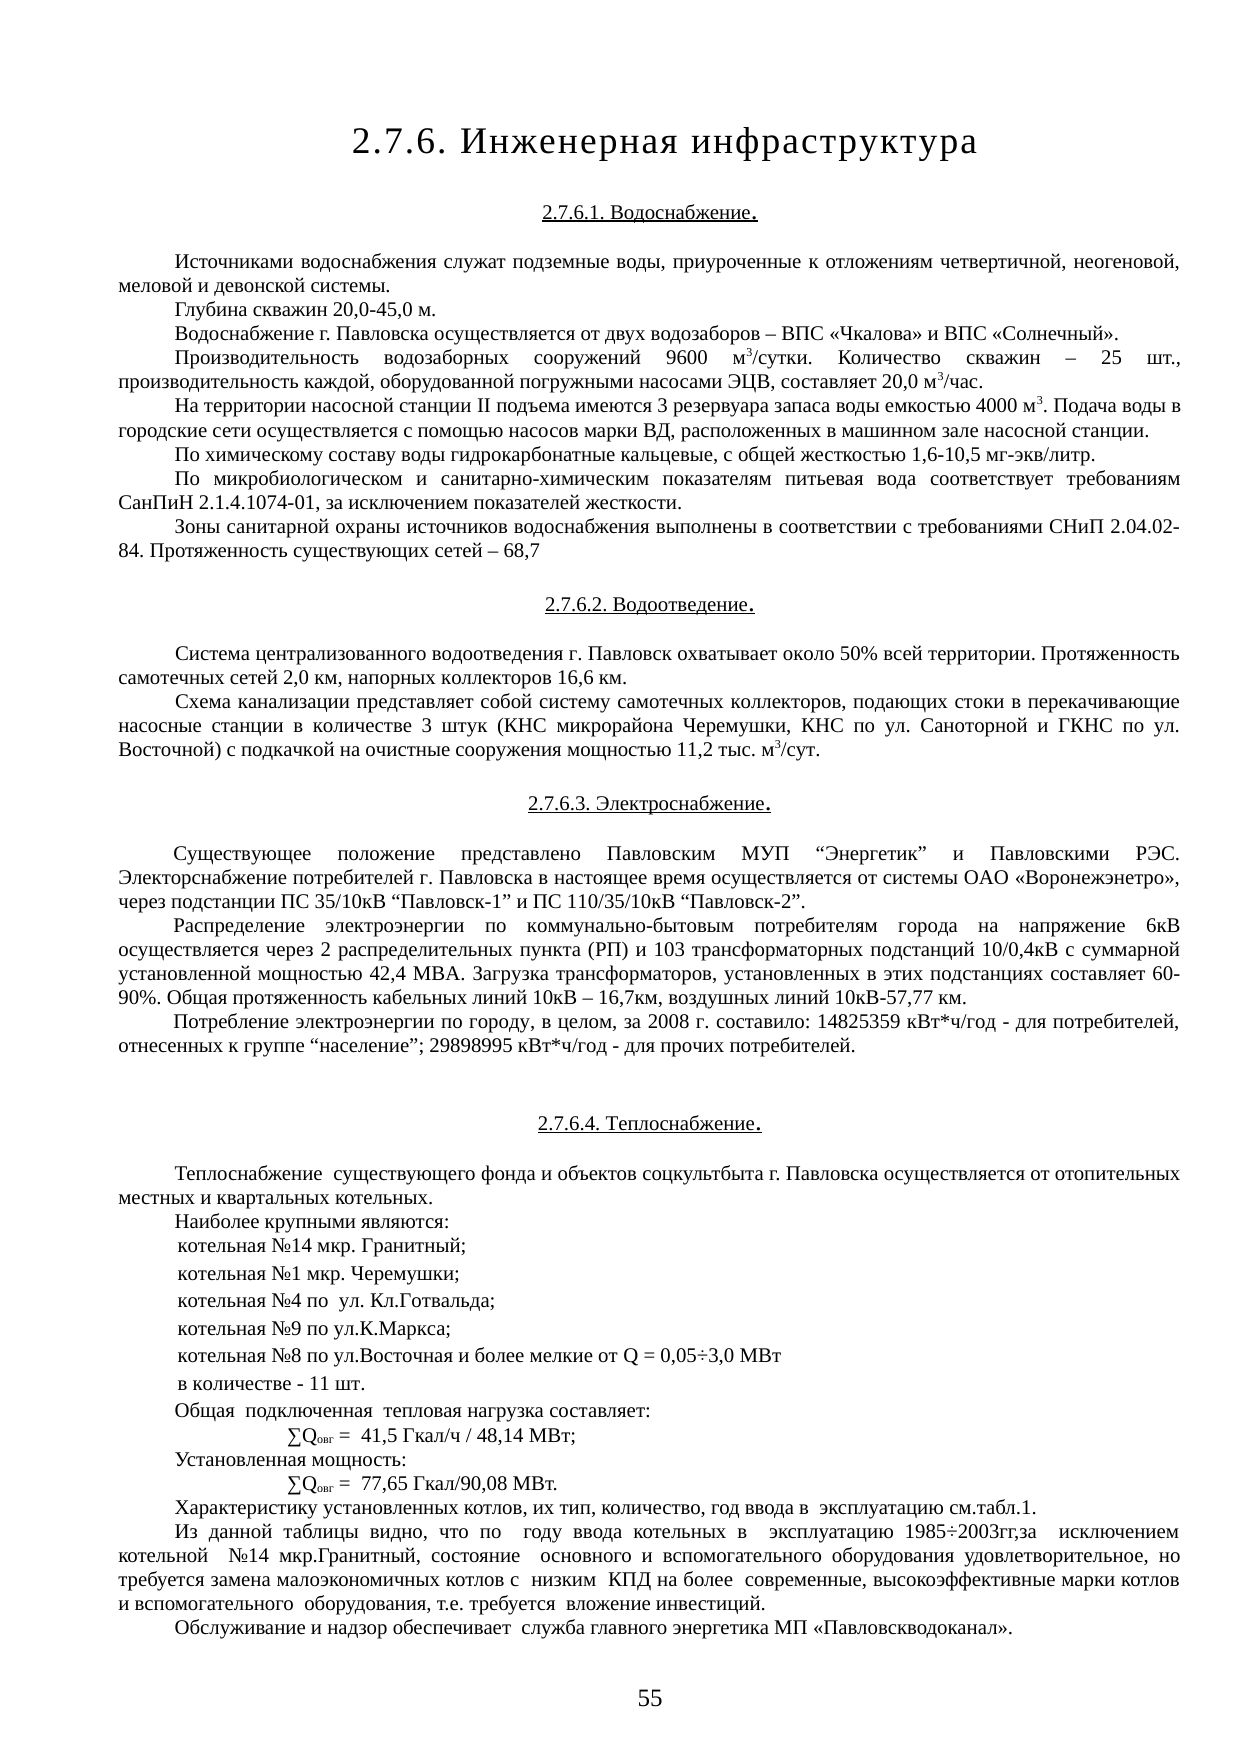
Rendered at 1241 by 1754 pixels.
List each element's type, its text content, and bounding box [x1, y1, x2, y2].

text ∑Qовг = 77,65 Гкал/90,08 МВт. [118, 1471, 1181, 1495]
text ∑Qовг = 41,5 Гкал/ч / 48,14 МВт; [118, 1422, 1181, 1447]
text Источниками водоснабжения служат подземные воды, приуроченные к отложениям четвертичной, неогеновой, меловой и девонской системы. [118, 249, 1181, 297]
text котельная №14 мкр. Гранитный; [118, 1233, 1181, 1257]
text котельная №4 по ул. Кл.Готвальда; [118, 1288, 1181, 1312]
text Теплоснабжение существующего фонда и объектов соцкультбыта г. Павловска осуществляется от отопительных местных и квартальных котельных. [118, 1161, 1181, 1209]
text Водоснабжение г. Павловска осуществляется от двух водозаборов – ВПС «Чкалова» и ВПС «Солнечный». [118, 321, 1181, 345]
text 2.7.6.2. Водоотведение. [118, 586, 1181, 617]
text По микробиологическом и санитарно-химическим показателям питьевая вода соответствует требованиям СанПиН 2.1.4.1074-01, за исключением показателей жесткости. [118, 466, 1181, 514]
text Система централизованного водоотведения г. Павловск охватывает около 50% всей территории. Протяженность самотечных сетей , напорных коллекторов . [118, 641, 1181, 689]
text Глубина скважин 20,0-. [118, 297, 1181, 321]
text 2.7.6.1. Водоснабжение. [118, 194, 1181, 225]
text Зоны санитарной охраны источников водоснабжения выполнены в соответствии с требованиями СНиП 2.04.02-84. Протяженность существующих сетей – 68,7 [118, 514, 1181, 562]
text Распределение электроэнергии по коммунально-бытовым потребителям города на напряжение 6кВ осуществляется через 2 распределительных пункта (РП) и 103 трансформаторных подстанций 10/0,4кВ с суммарной установленной мощностью 42,4 МВА. Загрузка трансформаторов, установленных в этих подстанциях составляет 60-90%. Общая протяженность кабельных линий 10кВ – 16,7км, воздушных линий 10кВ-. [118, 913, 1181, 1009]
text Характеристику установленных котлов, их тип, количество, год ввода в эксплуатацию см.табл.1. [118, 1495, 1181, 1519]
text в количестве - 11 шт. [118, 1371, 1181, 1395]
text Схема канализации представляет собой систему самотечных коллекторов, подающих стоки в перекачивающие насосные станции в количестве 3 штук (КНС микрорайона Черемушки, КНС по ул. Саноторной и ГКНС по ул. Восточной) с подкачкой на очистные сооружения мощностью 11,2 тыс. м3/сут. [118, 689, 1181, 761]
list 2.7.6. Инженерная инфраструктура [148, 118, 1181, 161]
text Обслуживание и надзор обеспечивает служба главного энергетика МП «Павловскводоканал». [118, 1615, 1181, 1639]
text Наиболее крупными являются: [118, 1209, 1181, 1233]
text На территории насосной станции II подъема имеются 3 резервуара запаса воды емкостью . Подача воды в городские сети осуществляется с помощью насосов марки ВД, расположенных в машинном зале насосной станции. [118, 393, 1181, 442]
text Потребление электроэнергии по городу, в целом, за . составило: 14825359 кВт*ч/год - для потребителей, отнесенных к группе “население”; 29898995 кВт*ч/год - для прочих потребителей. [118, 1009, 1181, 1057]
text Общая подключенная тепловая нагрузка составляет: [118, 1398, 1181, 1422]
text По химическому составу воды гидрокарбонатные кальцевые, с общей жесткостью 1,6-10,5 мг-экв/литр. [118, 442, 1181, 466]
text Производительность водозаборных сооружений 9600 м3/сутки. Количество скважин – 25 шт., производительность каждой, оборудованной погружными насосами ЭЦВ, составляет 20,0 м3/час. [118, 345, 1181, 393]
text Существующее положение представлено Павловским МУП “Энергетик” и Павловскими РЭС. Электорснабжение потребителей г. Павловска в настоящее время осуществляется от системы ОАО «Воронежэнетро», через подстанции ПС 35/10кВ “Павловск- и ПС 110/35/10кВ “Павловск-. [118, 841, 1181, 913]
text Из данной таблицы видно, что по году ввода котельных в эксплуатацию 1985÷2003гг,за исключением котельной №14 мкр.Гранитный, состояние основного и вспомогательного оборудования удовлетворительное, но требуется замена малоэкономичных котлов с низким КПД на более современные, высокоэффективные марки котлов и вспомогательного оборудования, т.е. требуется вложение инвестиций. [118, 1519, 1181, 1615]
text котельная №8 по ул.Восточная и более мелкие от Q = 0,05÷3,0 МВт [118, 1343, 1181, 1367]
text 2.7.6.3. Электроснабжение. [118, 786, 1181, 817]
text котельная №9 по ул.К.Маркса; [118, 1316, 1181, 1340]
text 2.7.6.4. Теплоснабжение. [118, 1105, 1181, 1137]
text Установленная мощность: [118, 1447, 1181, 1471]
text котельная №1 мкр. Черемушки; [118, 1260, 1181, 1284]
